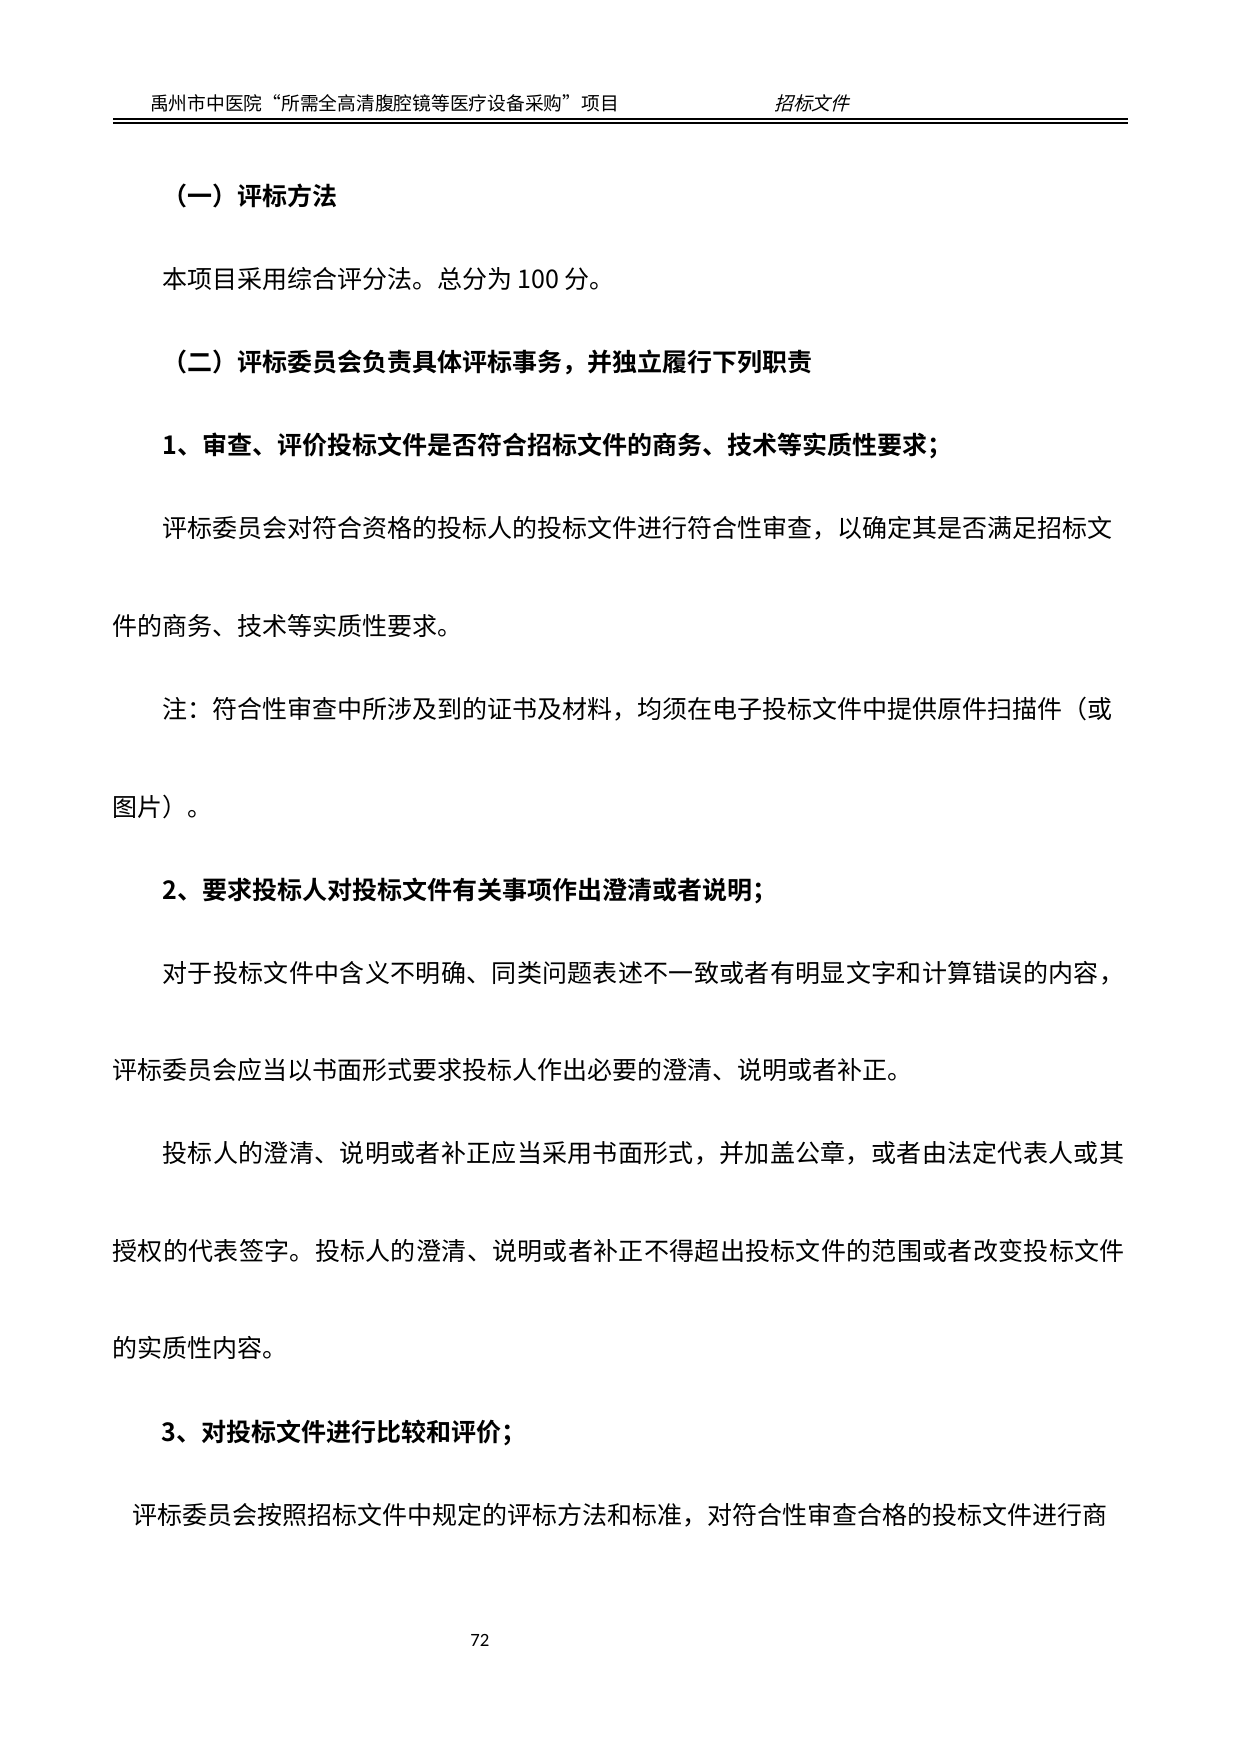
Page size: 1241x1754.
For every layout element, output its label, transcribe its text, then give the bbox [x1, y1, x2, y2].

text 评标委员会对符合资格的投标人的投标文件进行符合性审查，以确定其是否满足招标文件的商务、技术等实质性要求。 [112, 494, 1128, 657]
text 2、要求投标人对投标文件有关事项作出澄清或者说明； [112, 856, 1128, 921]
text 对于投标文件中含义不明确、同类问题表述不一致或者有明显文字和计算错误的内容，评标委员会应当以书面形式要求投标人作出必要的澄清、说明或者补正。 [112, 939, 1128, 1101]
text 1、审查、评价投标文件是否符合招标文件的商务、技术等实质性要求； [112, 411, 1128, 476]
list 对投标文件进行比较和评价； [112, 1398, 1128, 1463]
text （二）评标委员会负责具体评标事务，并独立履行下列职责 [112, 328, 1128, 393]
text 投标人的澄清、说明或者补正应当采用书面形式，并加盖公章，或者由法定代表人或其授权的代表签字。投标人的澄清、说明或者补正不得超出投标文件的范围或者改变投标文件的实质性内容。 [112, 1119, 1128, 1379]
text 本项目采用综合评分法。总分为100分。 [112, 245, 1128, 310]
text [112, 1481, 1128, 1546]
text 注：符合性审查中所涉及到的证书及材料，均须在电子投标文件中提供原件扫描件（或图片）。 [112, 675, 1128, 838]
text （一）评标方法 [112, 162, 1128, 227]
